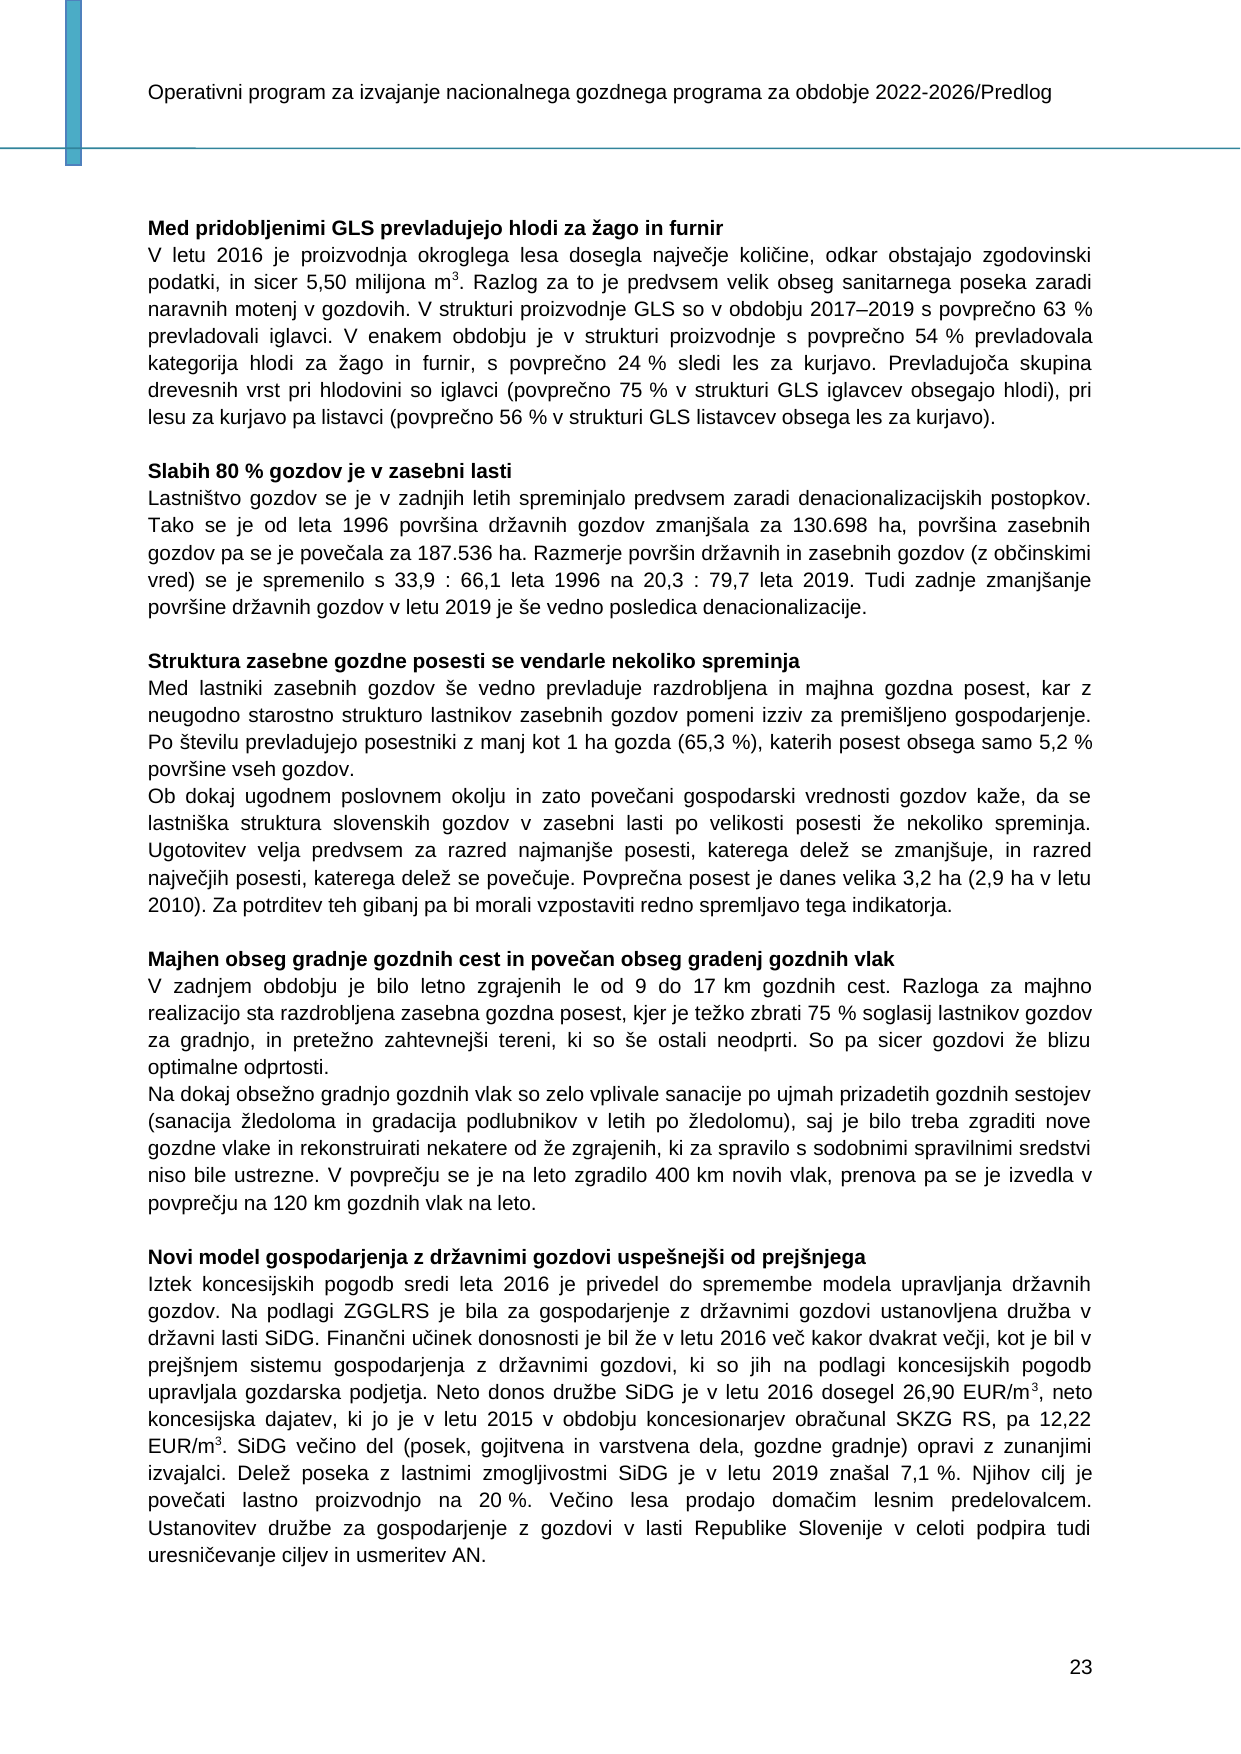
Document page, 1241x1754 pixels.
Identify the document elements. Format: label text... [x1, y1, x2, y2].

text Slabih 80 % gozdov je v zasebni lasti [148, 456, 1093, 483]
text V zadnjem obdobju je bilo letno zgrajenih le od 9 do 17 km gozdnih cest. Razloga za majhno realizacijo sta razdrobljena zasebna gozdna posest, kjer je težko zbrati 75 % soglasij lastnikov gozdov za gradnjo, in pretežno zahtevnejši tereni, ki so še ostali neodprti. So pa sicer gozdovi že blizu optimalne odprtosti. [148, 971, 1093, 1079]
text Iztek koncesijskih pogodb sredi leta 2016 je privedel do spremembe modela upravljanja državnih gozdov. Na podlagi ZGGLRS je bila za gospodarjenje z državnimi gozdovi ustanovljena družba v državni lasti SiDG. Finančni učinek donosnosti je bil že v letu 2016 več kakor dvakrat večji, kot je bil v prejšnjem sistemu gospodarjenja z državnimi gozdovi, ki so jih na podlagi koncesijskih pogodb upravljala gozdarska podjetja. Neto donos družbe SiDG je v letu 2016 dosegel 26,90 EUR/m3, neto koncesijska dajatev, ki jo je v letu 2015 v obdobju koncesionarjev obračunal SKZG RS, pa 12,22 EUR/m3. SiDG večino del (posek, gojitvena in varstvena dela, gozdne gradnje) opravi z zunanjimi izvajalci. Delež poseka z lastnimi zmogljivostmi SiDG je v letu 2019 znašal 7,1 %. Njihov cilj je povečati lastno proizvodnjo na 20 %. Večino lesa prodajo domačim lesnim predelovalcem. Ustanovitev družbe za gospodarjenje z gozdovi v lasti Republike Slovenije v celoti podpira tudi uresničevanje ciljev in usmeritev AN. [148, 1268, 1093, 1566]
text Struktura zasebne gozdne posesti se vendarle nekoliko spreminja [148, 646, 1093, 673]
text Novi model gospodarjenja z državnimi gozdovi uspešnejši od prejšnjega [148, 1241, 1093, 1268]
text Med lastniki zasebnih gozdov še vedno prevladuje razdrobljena in majhna gozdna posest, kar z neugodno starostno strukturo lastnikov zasebnih gozdov pomeni izziv za premišljeno gospodarjenje. Po številu prevladujejo posestniki z manj kot 1 ha gozda (65,3 %), katerih posest obsega samo 5,2 % površine vseh gozdov. [148, 673, 1093, 781]
text Med pridobljenimi GLS prevladujejo hlodi za žago in furnir [148, 212, 1093, 239]
text Lastništvo gozdov se je v zadnjih letih spreminjalo predvsem zaradi denacionalizacijskih postopkov. Tako se je od leta 1996 površina državnih gozdov zmanjšala za 130.698 ha, površina zasebnih gozdov pa se je povečala za 187.536 ha. Razmerje površin državnih in zasebnih gozdov (z občinskimi vred) se je spremenilo s 33,9 : 66,1 leta 1996 na 20,3 : 79,7 leta 2019. Tudi zadnje zmanjšanje površine državnih gozdov v letu 2019 je še vedno posledica denacionalizacije. [148, 483, 1093, 618]
text Ob dokaj ugodnem poslovnem okolju in zato povečani gospodarski vrednosti gozdov kaže, da se lastniška struktura slovenskih gozdov v zasebni lasti po velikosti posesti že nekoliko spreminja. Ugotovitev velja predvsem za razred najmanjše posesti, katerega delež se zmanjšuje, in razred največjih posesti, katerega delež se povečuje. Povprečna posest je danes velika 3,2 ha (2,9 ha v letu 2010). Za potrditev teh gibanj pa bi morali vzpostaviti redno spremljavo tega indikatorja. [148, 781, 1093, 916]
text Majhen obseg gradnje gozdnih cest in povečan obseg gradenj gozdnih vlak [148, 943, 1093, 971]
text Na dokaj obsežno gradnjo gozdnih vlak so zelo vplivale sanacije po ujmah prizadetih gozdnih sestojev (sanacija žledoloma in gradacija podlubnikov v letih po žledolomu), saj je bilo treba zgraditi nove gozdne vlake in rekonstruirati nekatere od že zgrajenih, ki za spravilo s sodobnimi spravilnimi sredstvi niso bile ustrezne. V povprečju se je na leto zgradilo 400 km novih vlak, prenova pa se je izvedla v povprečju na 120 km gozdnih vlak na leto. [148, 1079, 1093, 1214]
text V letu 2016 je proizvodnja okroglega lesa dosegla največje količine, odkar obstajajo zgodovinski podatki, in sicer 5,50 milijona m3. Razlog za to je predvsem velik obseg sanitarnega poseka zaradi naravnih motenj v gozdovih. V strukturi proizvodnje GLS so v obdobju 2017–2019 s povprečno 63 % prevladovali iglavci. V enakem obdobju je v strukturi proizvodnje s povprečno 54 % prevladovala kategorija hlodi za žago in furnir, s povprečno 24 % sledi les za kurjavo. Prevladujoča skupina drevesnih vrst pri hlodovini so iglavci (povprečno 75 % v strukturi GLS iglavcev obsegajo hlodi), pri lesu za kurjavo pa listavci (povprečno 56 % v strukturi GLS listavcev obsega les za kurjavo). [148, 239, 1093, 429]
